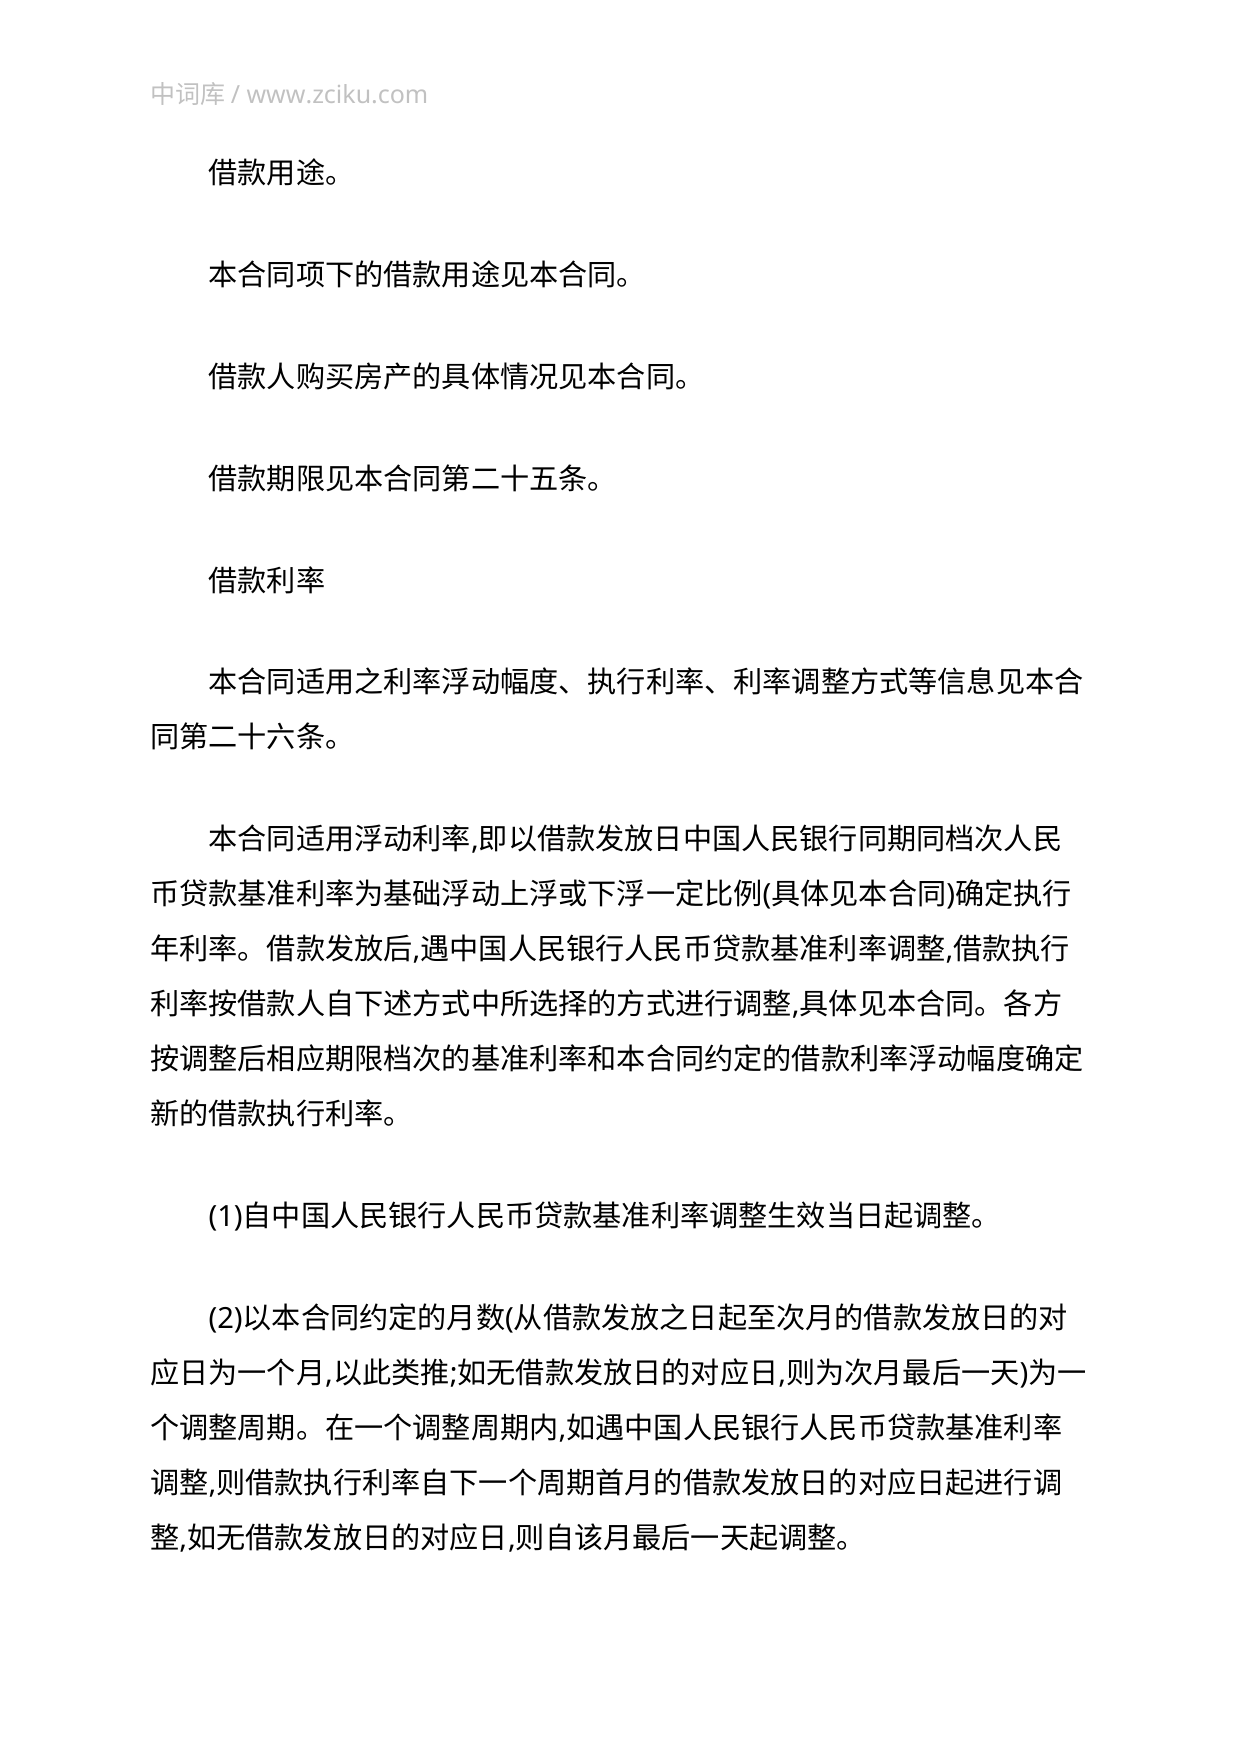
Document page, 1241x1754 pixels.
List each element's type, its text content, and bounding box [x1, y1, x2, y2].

text 本合同项下的借款用途见本合同。 [150, 252, 1090, 294]
text (2)以本合同约定的月数(从借款发放之日起至次月的借款发放日的对应日为一个月,以此类推;如无借款发放日的对应日,则为次月最后一天)为一个调整周期。在一个调整周期内,如遇中国人民银行人民币贷款基准利率调整,则借款执行利率自下一个周期首月的借款发放日的对应日起进行调整,如无借款发放日的对应日,则自该月最后一天起调整。 [150, 1294, 1090, 1557]
text 本合同适用之利率浮动幅度、执行利率、利率调整方式等信息见本合同第二十六条。 [150, 659, 1090, 756]
text (1)自中国人民银行人民币贷款基准利率调整生效当日起调整。 [150, 1192, 1090, 1234]
text 本合同适用浮动利率,即以借款发放日中国人民银行同期同档次人民币贷款基准利率为基础浮动上浮或下浮一定比例(具体见本合同)确定执行年利率。借款发放后,遇中国人民银行人民币贷款基准利率调整,借款执行利率按借款人自下述方式中所选择的方式进行调整,具体见本合同。各方按调整后相应期限档次的基准利率和本合同约定的借款利率浮动幅度确定新的借款执行利率。 [150, 816, 1090, 1133]
text 借款利率 [150, 557, 1090, 599]
text 借款用途。 [150, 150, 1090, 192]
text 借款期限见本合同第二十五条。 [150, 455, 1090, 498]
text 借款人购买房产的具体情况见本合同。 [150, 353, 1090, 396]
